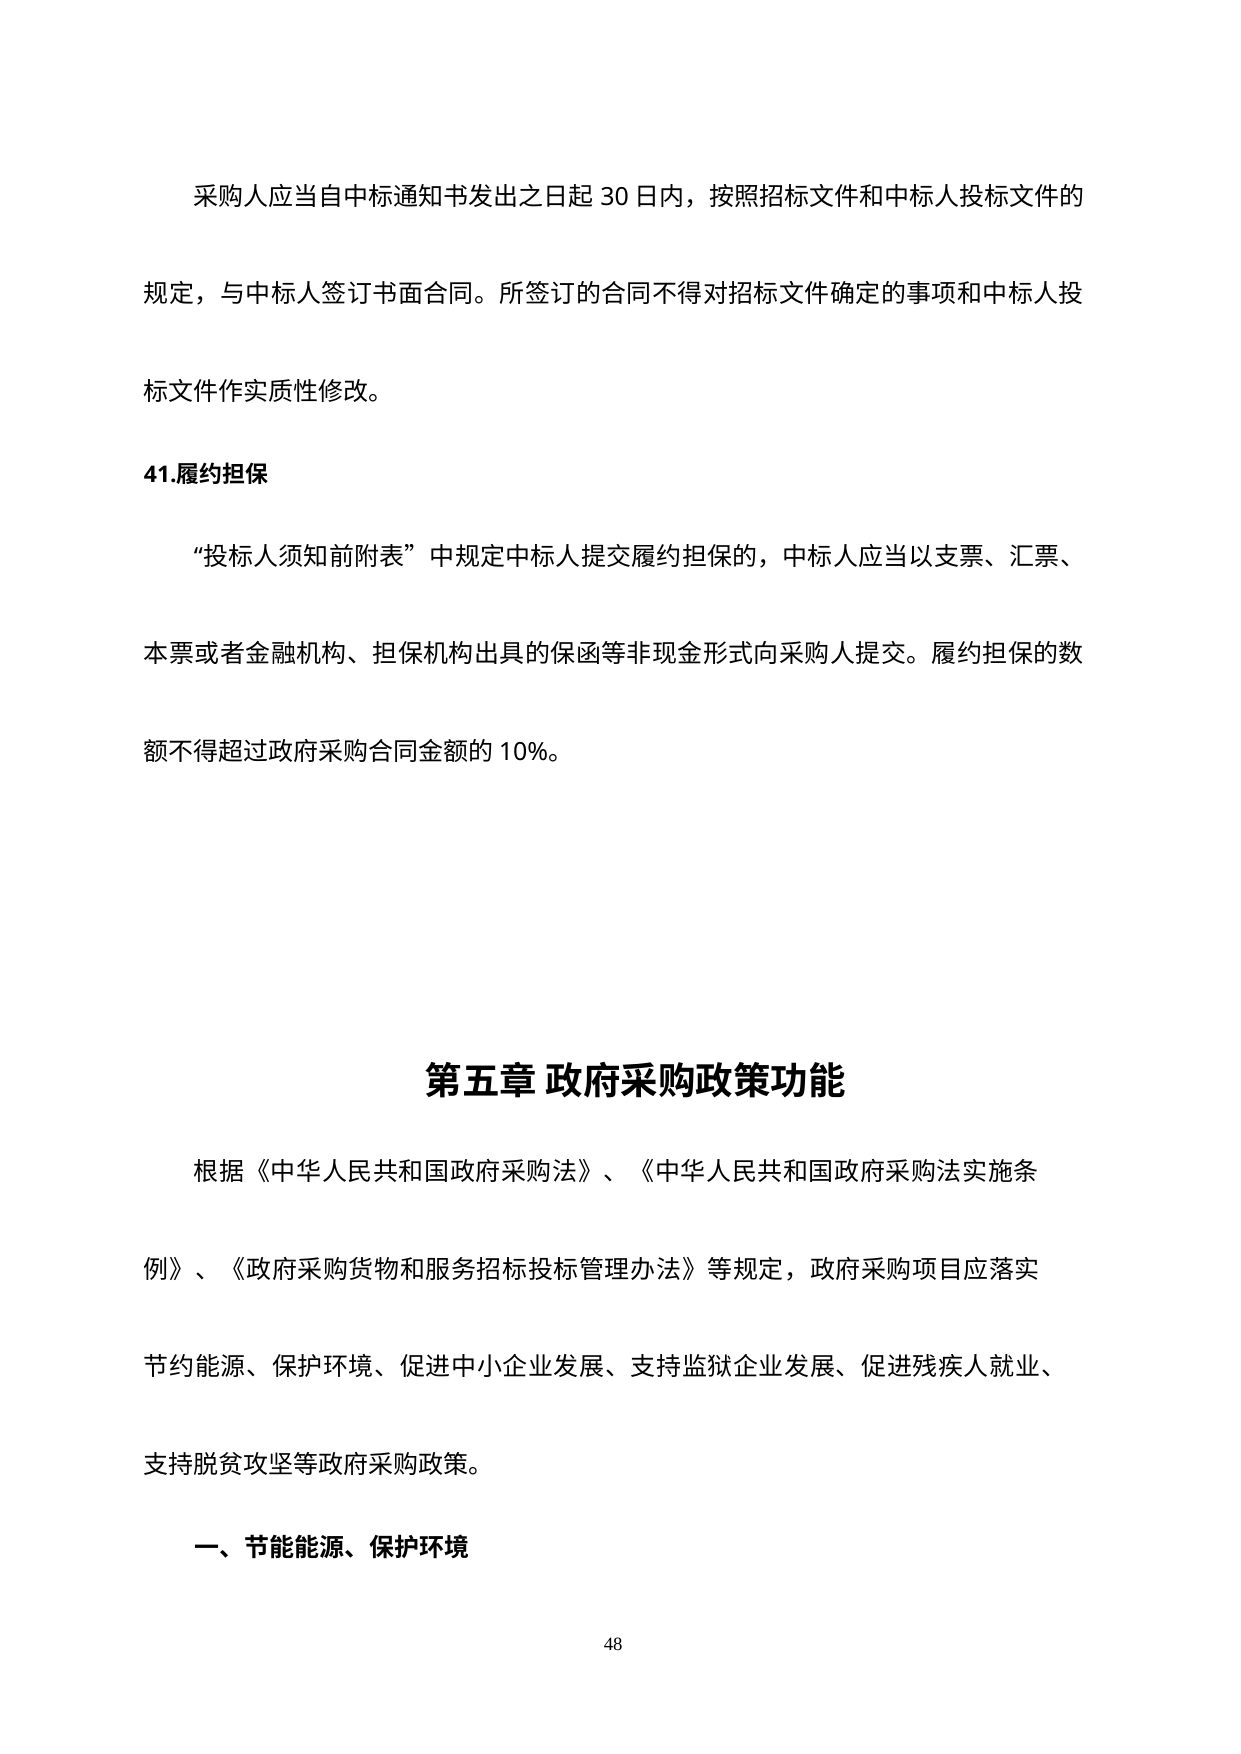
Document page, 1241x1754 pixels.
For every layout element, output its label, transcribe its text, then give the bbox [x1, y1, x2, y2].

text 一、节能能源、保护环境 [144, 1513, 1042, 1578]
text 第五章 政府采购政策功能 [166, 1045, 1085, 1110]
text 采购人应当自中标通知书发出之日起30日内，按照招标文件和中标人投标文件的规定，与中标人签订书面合同。所签订的合同不得对招标文件确定的事项和中标人投标文件作实质性修改。 [144, 162, 1085, 422]
text “投标人须知前附表”中规定中标人提交履约担保的，中标人应当以支票、汇票、 本票或者金融机构、担保机构出具的保函等非现金形式向采购人提交。履约担保的数额不得超过政府采购合同金额的10%。 [144, 522, 1085, 782]
text 根据《中华人民共和国政府采购法》、《中华人民共和国政府采购法实施条例》、《政府采购货物和服务招标投标管理办法》等规定，政府采购项目应落实节约能源、保护环境、促进中小企业发展、支持监狱企业发展、促进残疾人就业、支持脱贫攻坚等政府采购政策。 [144, 1137, 1042, 1495]
list 41.履约担保 [144, 440, 1085, 505]
